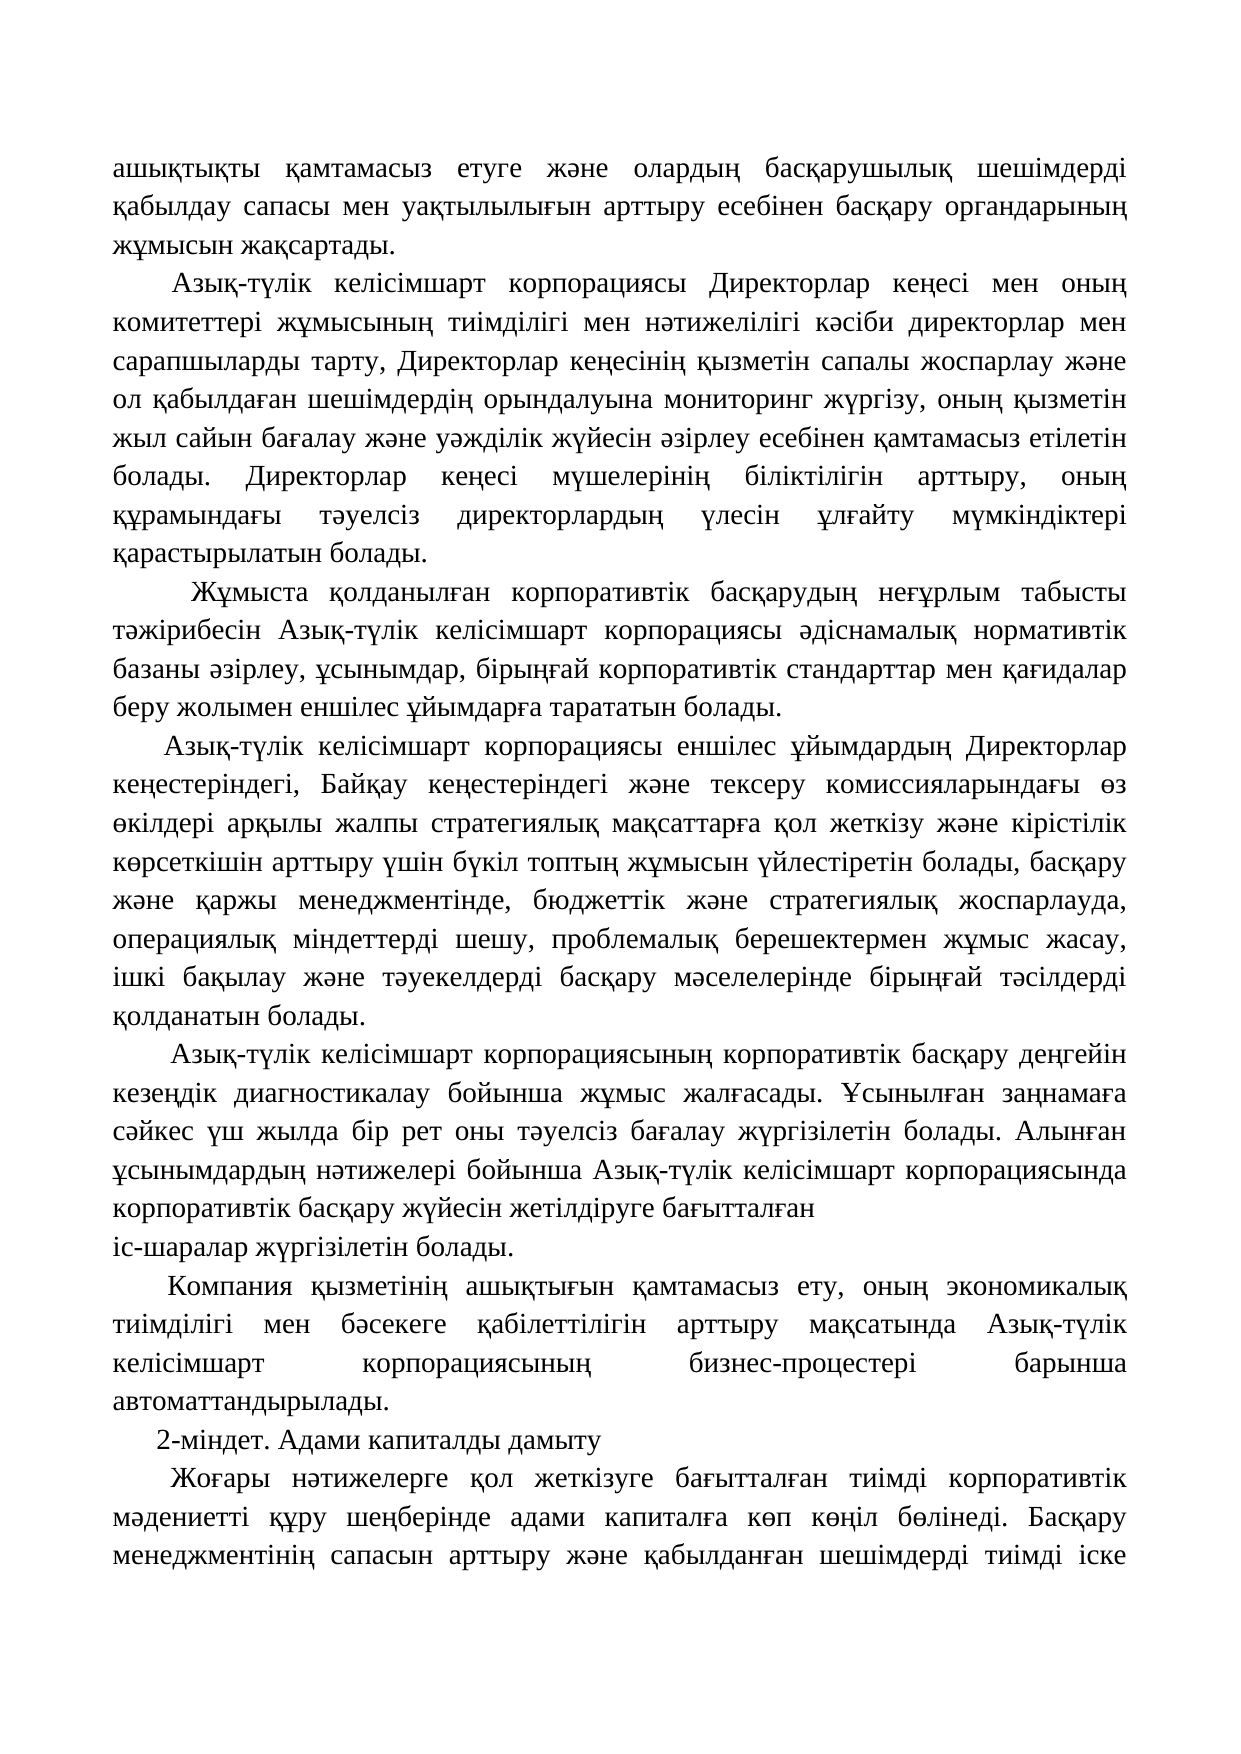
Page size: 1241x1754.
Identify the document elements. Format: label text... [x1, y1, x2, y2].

text Азық-түлік келісімшарт корпорациясы еншілес ұйымдардың Директорлар кеңестеріндегі, Байқау кеңестеріндегі және тексеру комиссияларындағы өз өкілдері арқылы жалпы стратегиялық мақсаттарға қол жеткізу және кірістілік көрсеткішін арттыру үшін бүкіл топтың жұмысын үйлестіретін болады, басқару және қаржы менеджментінде, бюджеттік және стратегиялық жоспарлауда, операциялық міндеттерді шешу, проблемалық берешектермен жұмыс жасау, ішкі бақылау және тәуекелдерді басқару мәселелерінде бірыңғай тәсілдерді қолданатын болады. [112, 728, 1128, 1031]
text Жұмыста қолданылған корпоративтік басқарудың неғұрлым табысты тәжірибесін Азық-түлік келісімшарт корпорациясы әдіснамалық нормативтік базаны әзірлеу, ұсынымдар, бірыңғай корпоративтік стандарттар мен қағидалар беру жолымен еншілес ұйымдарға тарататын болады. [112, 574, 1128, 723]
text Азық-түлік келісімшарт корпорациясының корпоративтік басқару деңгейін кезеңдік диагностикалау бойынша жұмыс жалғасады. Ұсынылған заңнамаға сәйкес үш жылда бір рет оны тәуелсіз бағалау жүргізілетін болады. Алынған ұсынымдардың нәтижелері бойынша Азық-түлік келісімшарт корпорациясында корпоративтік басқару жүйесін жетілдіруге бағытталған [112, 1036, 1128, 1224]
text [112, 150, 1128, 261]
text Компания қызметінің ашықтығын қамтамасыз ету, оның экономикалық тиімділігі мен бәсекеге қабілеттілігін арттыру мақсатында Азық-түлік келісімшарт корпорациясының бизнес-процестері барынша автоматтандырылады. [112, 1268, 1128, 1417]
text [112, 1460, 1128, 1571]
text 2-міндет. Адами капиталды дамыту [112, 1422, 1128, 1455]
text Азық-түлік келісімшарт корпорациясы Директорлар кеңесі мен оның комитеттері жұмысының тиімділігі мен нәтижелілігі кәсіби директорлар мен сарапшыларды тарту, Директорлар кеңесінің қызметін сапалы жоспарлау және ол қабылдаған шешімдердің орындалуына мониторинг жүргізу, оның қызметін жыл сайын бағалау және уәжділік жүйесін әзірлеу есебінен қамтамасыз етілетін болады. Директорлар кеңесі мүшелерінің біліктілігін арттыру, оның құрамындағы тәуелсіз директорлардың үлесін ұлғайту мүмкіндіктері қарастырылатын болады. [112, 266, 1128, 569]
text іс-шаралар жүргізілетін болады. [112, 1229, 1128, 1263]
